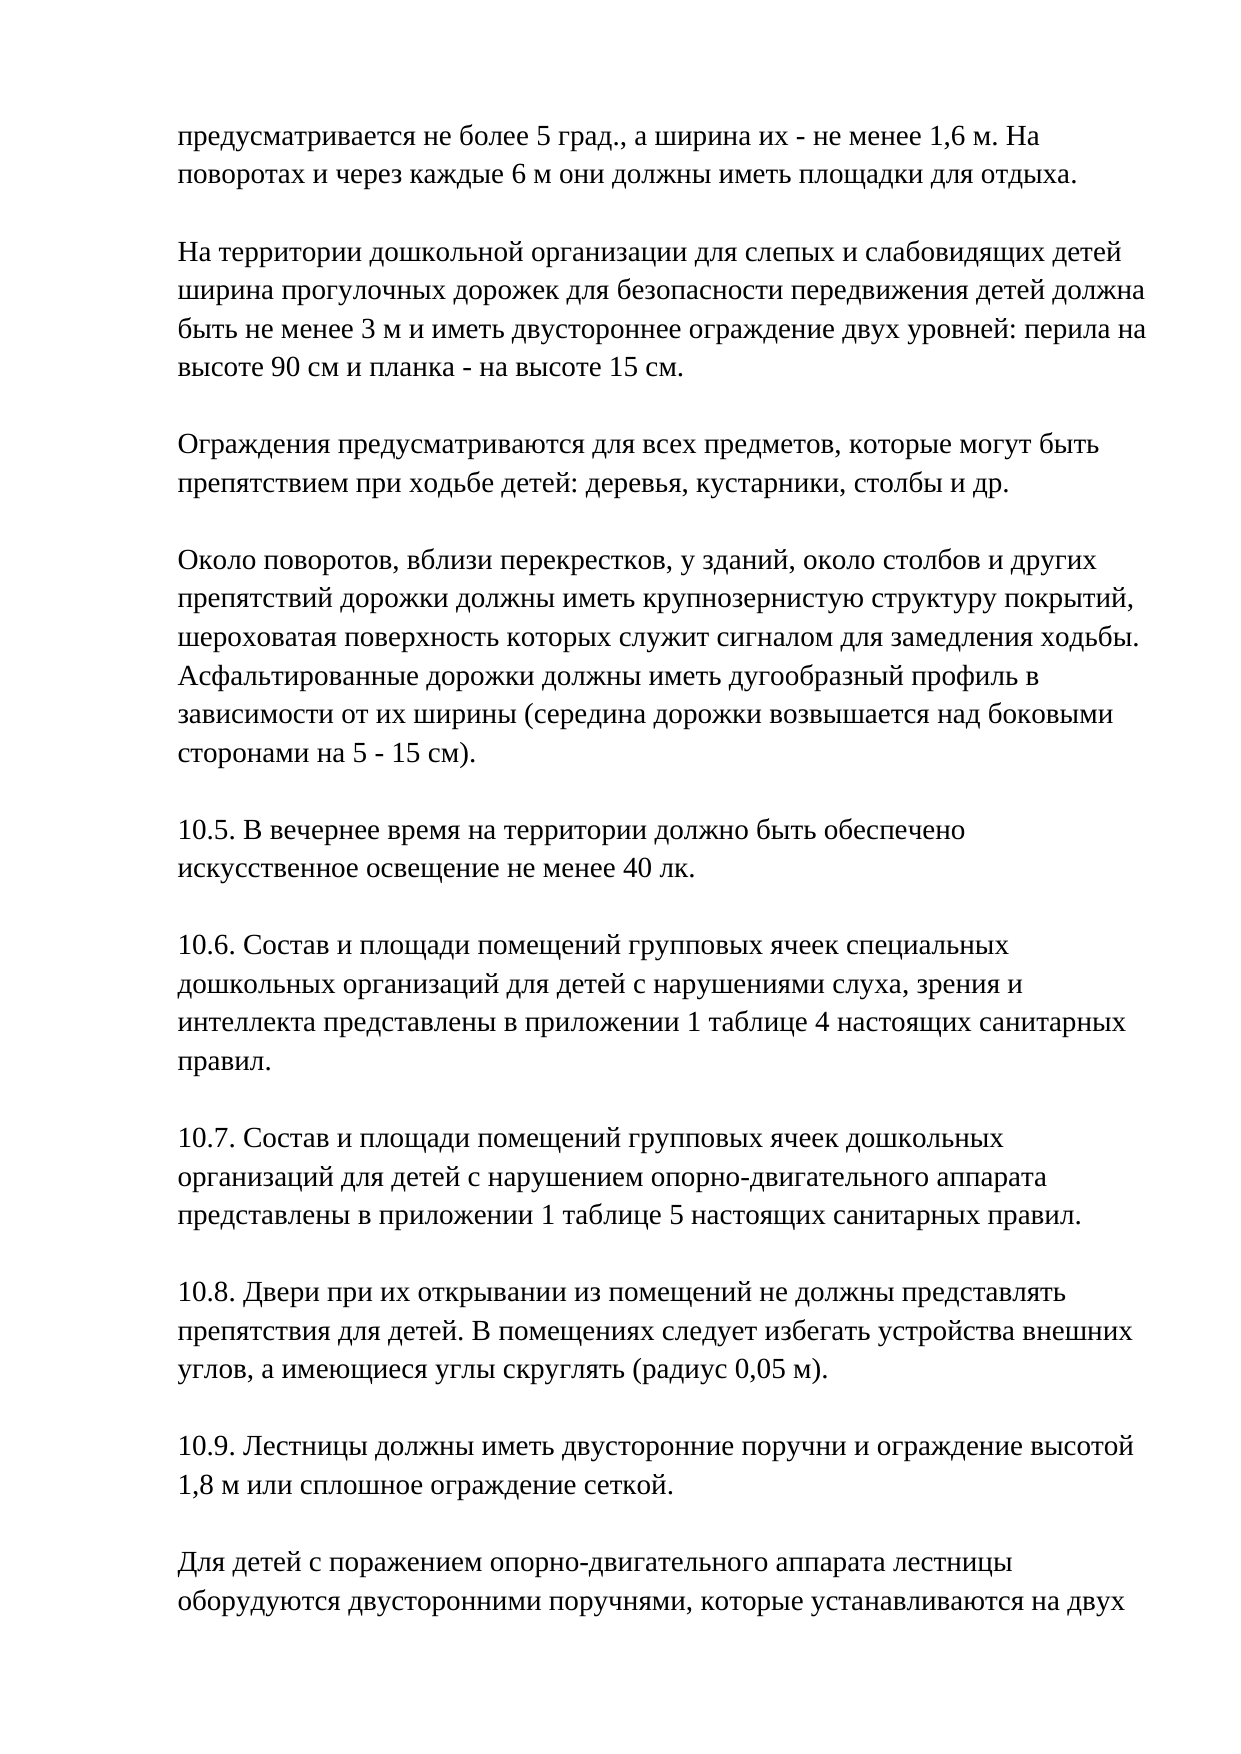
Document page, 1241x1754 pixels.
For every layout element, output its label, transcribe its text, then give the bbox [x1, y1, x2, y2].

text 10.6. Состав и площади помещений групповых ячеек специальных дошкольных организаций для детей с нарушениями слуха, зрения и интеллекта представлены в приложении 1 таблице 4 настоящих санитарных правил. [177, 927, 1152, 1077]
text Ограждения предусматриваются для всех предметов, которые могут быть препятствием при ходьбе детей: деревья, кустарники, столбы и др. [177, 426, 1152, 498]
text 10.5. В вечернее время на территории должно быть обеспечено искусственное освещение не менее 40 лк. [177, 812, 1152, 884]
text Около поворотов, вблизи перекрестков, у зданий, около столбов и других препятствий дорожки должны иметь крупнозернистую структуру покрытий, шероховатая поверхность которых служит сигналом для замедления ходьбы. Асфальтированные дорожки должны иметь дугообразный профиль в зависимости от их ширины (середина дорожки возвышается над боковыми сторонами на 5 - 15 см). [177, 542, 1152, 768]
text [177, 1544, 1152, 1616]
text 10.9. Лестницы должны иметь двусторонние поручни и ограждение высотой 1,8 м или сплошное ограждение сеткой. [177, 1428, 1152, 1501]
text На территории дошкольной организации для слепых и слабовидящих детей ширина прогулочных дорожек для безопасности передвижения детей должна быть не менее 3 м и иметь двустороннее ограждение двух уровней: перила на высоте 90 см и планка - на высоте 15 см. [177, 234, 1152, 383]
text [177, 118, 1152, 190]
text 10.7. Состав и площади помещений групповых ячеек дошкольных организаций для детей с нарушением опорно-двигательного аппарата представлены в приложении 1 таблице 5 настоящих санитарных правил. [177, 1120, 1152, 1231]
text 10.8. Двери при их открывании из помещений не должны представлять препятствия для детей. В помещениях следует избегать устройства внешних углов, а имеющиеся углы скруглять (радиус 0,05 м). [177, 1274, 1152, 1385]
